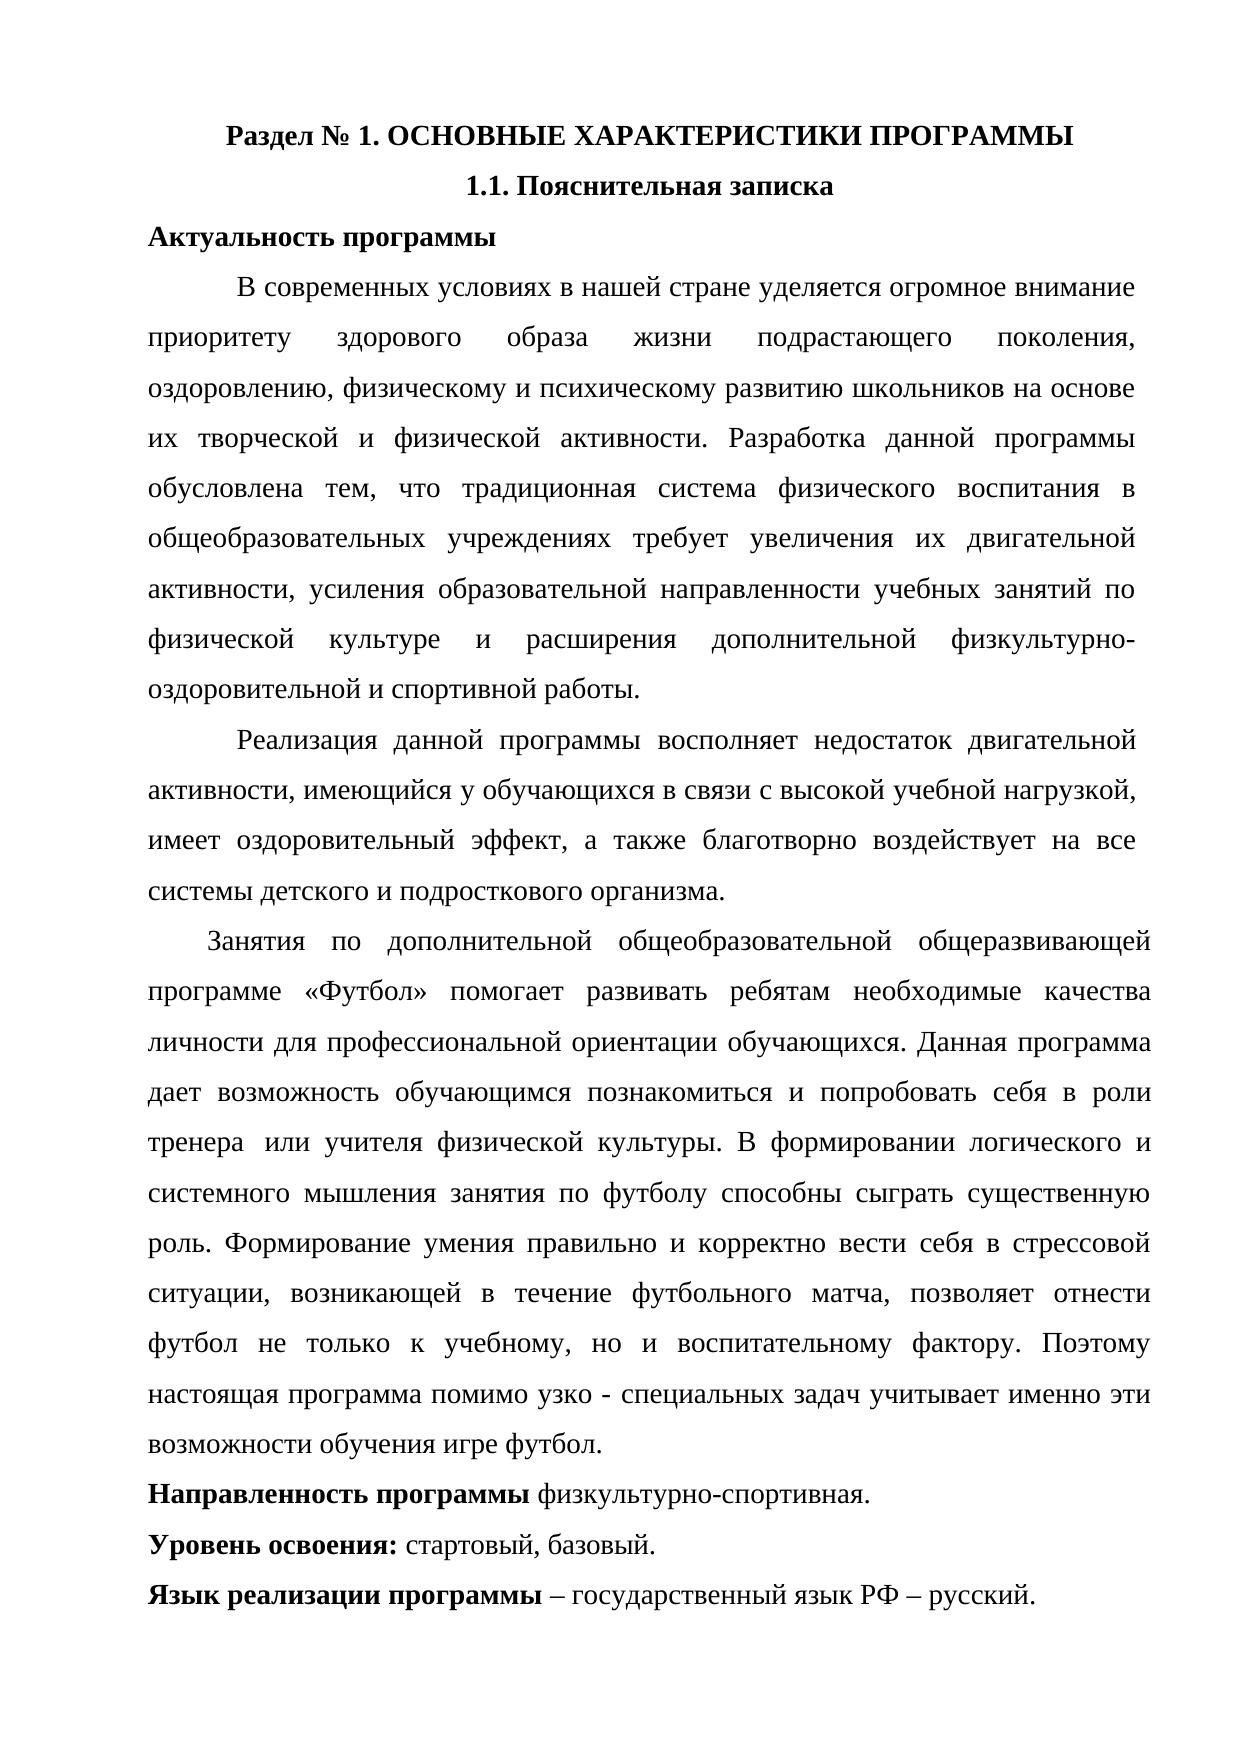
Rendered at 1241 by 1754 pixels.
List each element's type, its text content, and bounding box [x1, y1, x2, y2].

text Актуальность программы [148, 219, 1136, 252]
text Уровень освоения: стартовый, базовый. [148, 1527, 1152, 1560]
text Реализация данной программы восполняет недостаток двигательной активности, имеющийся у обучающихся в связи с высокой учебной нагрузкой, имеет оздоровительный эффект, а также благотворно воздействует на все системы детского и подросткового организма. [148, 722, 1136, 906]
text Занятия по дополнительной общеобразовательной общеразвивающей программе «Футбол» помогает развивать ребятам необходимые качества личности для профессиональной ориентации обучающихся. Данная программа дает возможность обучающимся познакомиться и попробовать себя в роли тренера или учителя физической культуры. В формировании логического и системного мышления занятия по футболу способны сыграть существенную роль. Формирование умения правильно и корректно вести себя в стрессовой ситуации, возникающей в течение футбольного матча, позволяет отнести футбол не только к учебному, но и воспитательному фактору. Поэтому настоящая программа помимо узко - специальных задач учитывает именно эти возможности обучения игре футбол. [148, 923, 1152, 1460]
text В современных условиях в нашей стране уделяется огромное внимание приоритету здорового образа жизни подрастающего поколения, оздоровлению, физическому и психическому развитию школьников на основе их творческой и физической активности. Разработка данной программы обусловлена тем, что традиционная система физического воспитания в общеобразовательных учреждениях требует увеличения их двигательной активности, усиления образовательной направленности учебных занятий по физической культуре и расширения дополнительной физкультурно-оздоровительной и спортивной работы. [148, 269, 1136, 705]
text Раздел № 1. ОСНОВНЫЕ ХАРАКТЕРИСТИКИ ПРОГРАММЫ [148, 118, 1152, 152]
text Язык реализации программы – государственный язык РФ – русский. [148, 1577, 1152, 1611]
list 1.1. Пояснительная записка [148, 168, 1152, 202]
text Направленность программы физкультурно-спортивная. [148, 1477, 1152, 1510]
